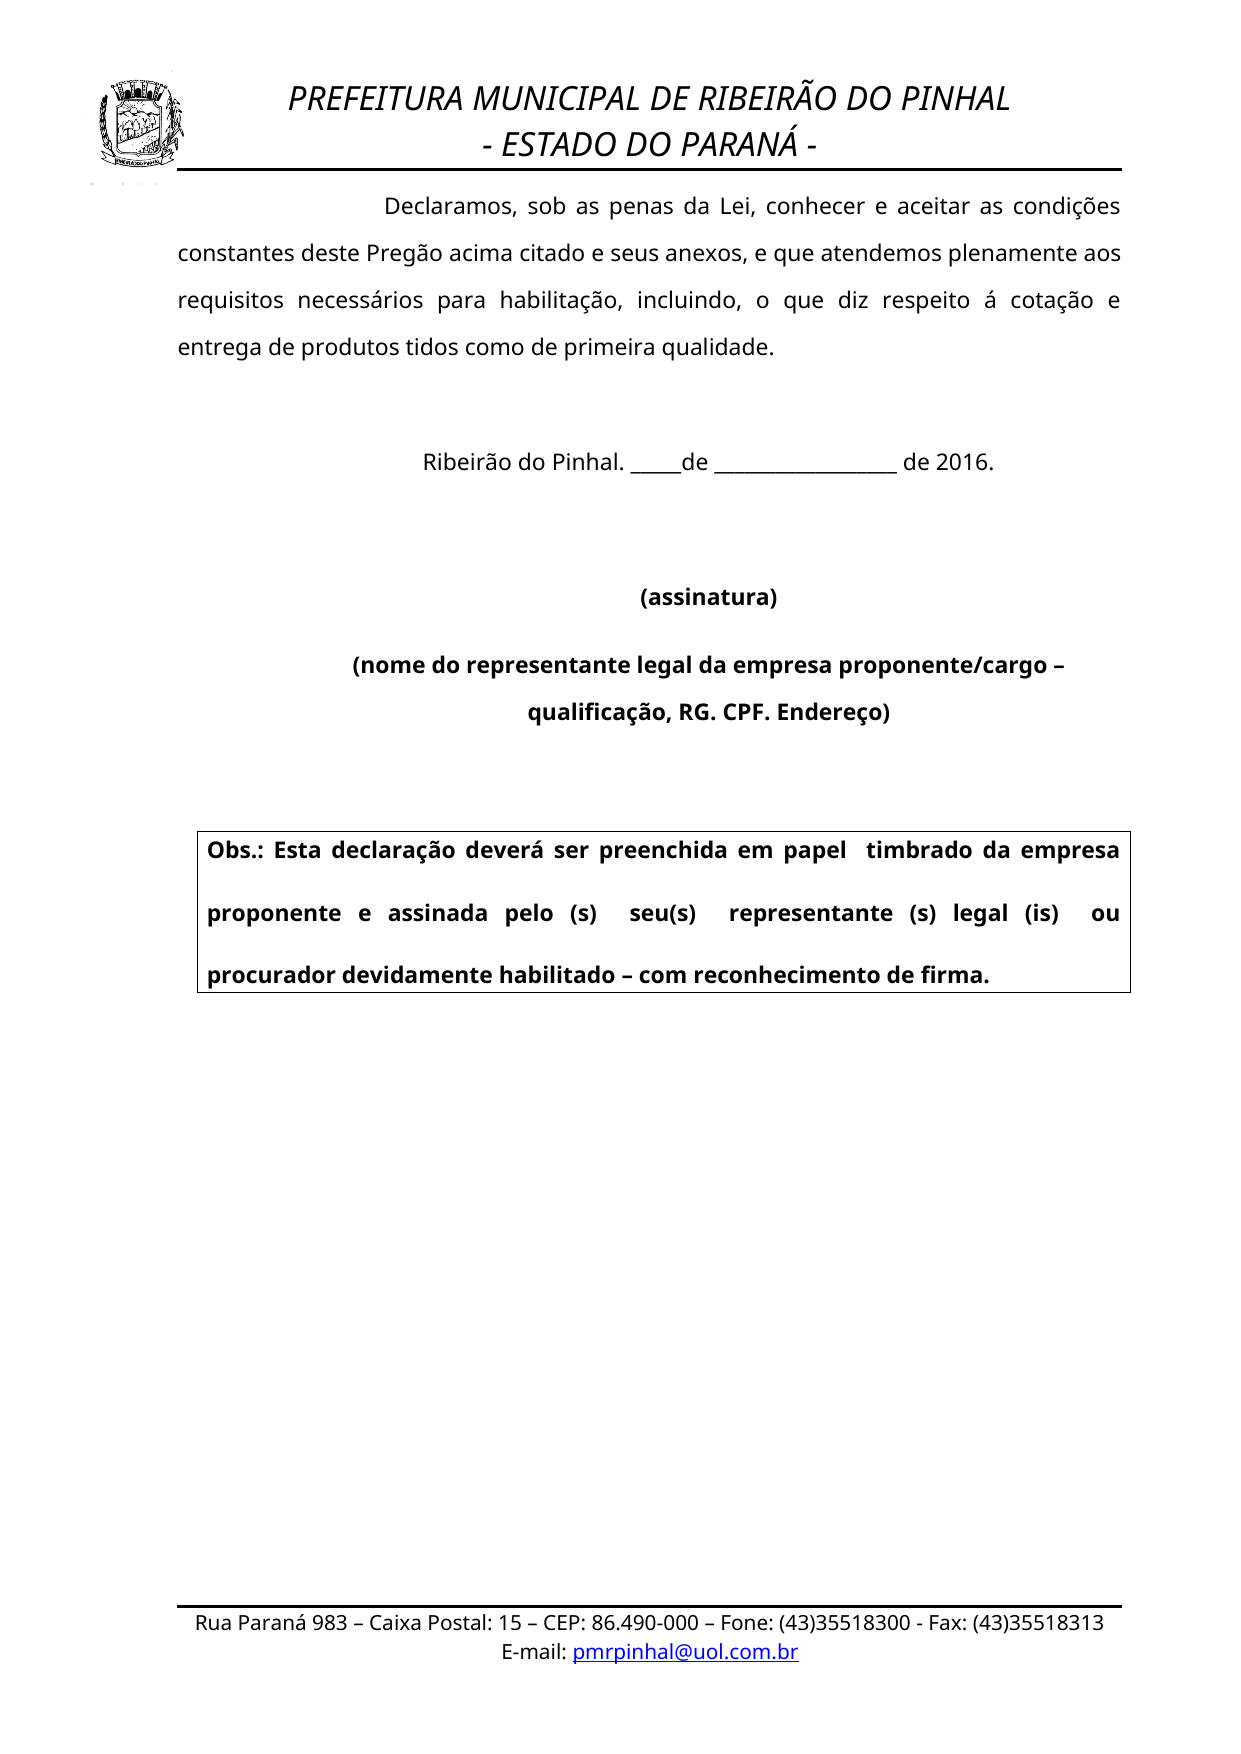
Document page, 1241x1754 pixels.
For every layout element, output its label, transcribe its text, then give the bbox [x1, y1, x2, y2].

text Ribeirão do Pinhal. _____de __________________ de 2016. [295, 445, 1122, 477]
picture [83, 65, 202, 185]
text Obs.: Esta declaração deverá ser preenchida em papel timbrado da empresa proponente e assinada pelo (s) seu(s) representante (s) legal (is) ou procurador devidamente habilitado – com reconhecimento de firma. [198, 832, 1130, 992]
text (nome do representante legal da empresa proponente/cargo – qualificação, RG. CPF. Endereço) [295, 648, 1122, 727]
text Declaramos, sob as penas da Lei, conhecer e aceitar as condições constantes deste Pregão acima citado e seus anexos, e que atendemos plenamente aos requisitos necessários para habilitação, incluindo, o que diz respeito á cotação e entrega de produtos tidos como de primeira qualidade. [177, 190, 1122, 362]
text (assinatura) [295, 581, 1122, 612]
